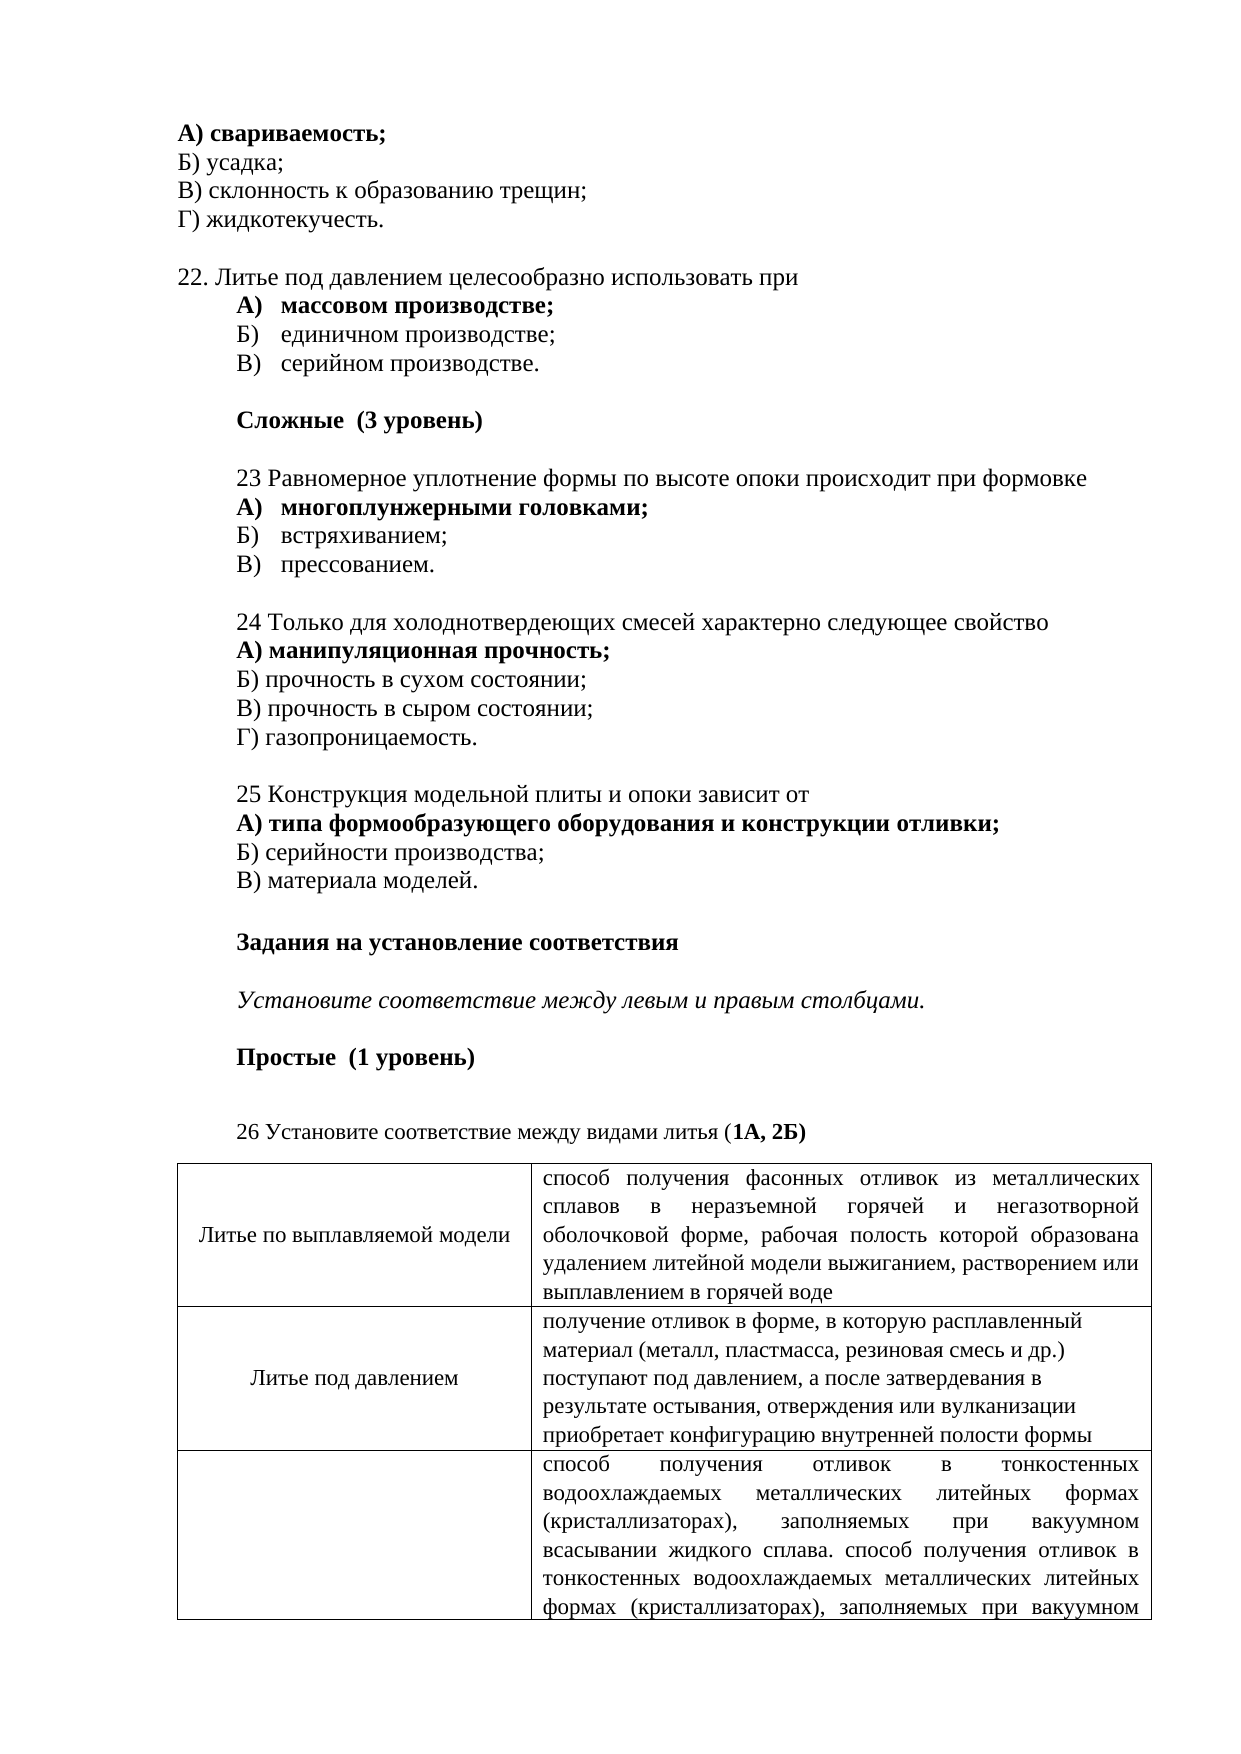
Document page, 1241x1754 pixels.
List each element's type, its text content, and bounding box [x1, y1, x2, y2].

text Г) газопроницаемость. [177, 722, 1152, 751]
text В) серийном производстве. [177, 348, 1152, 377]
text Б) прочность в сухом состоянии; [177, 664, 1152, 693]
text В) материала моделей. [236, 866, 1152, 894]
table_header Литье по выплавляемой модели [178, 1164, 531, 1306]
text Б) единичном производстве; [177, 319, 1152, 348]
table_header способ получения фасонных отливок из металлических сплавов в неразъемной горячей и негазотворной оболочковой форме, рабочая полость которой образована удалением литейной модели выжиганием, растворением или выплавлением в горячей воде [532, 1164, 1151, 1306]
text А) манипуляционная прочность; [177, 636, 1152, 664]
text А) типа формообразующего оборудования и конструкции отливки; [236, 808, 1152, 837]
text Г) жидкотекучесть. [177, 204, 1152, 233]
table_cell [532, 1451, 1151, 1619]
text 26 Установите соответствие между видами литья (1А, 2Б) [177, 1118, 1152, 1144]
text Б) усадка; [177, 147, 1152, 176]
text А) многоплунжерными головками; [177, 492, 1152, 521]
text В) склонность к образованию трещин; [177, 176, 1152, 204]
text В) прочность в сыром состоянии; [177, 693, 1152, 722]
text 25 Конструкция модельной плиты и опоки зависит от [177, 779, 1152, 808]
text Задания на установление соответствия [177, 927, 1152, 956]
table_cell [178, 1451, 531, 1619]
text В) прессованием. [177, 549, 1152, 578]
text А) массовом производстве; [177, 291, 1152, 319]
text Простые (1 уровень) [177, 1042, 1152, 1071]
text А) свариваемость; [177, 118, 1152, 147]
text Сложные (3 уровень) [177, 406, 1152, 434]
text Установите соответствие между левым и правым столбцами. [177, 985, 1152, 1013]
table_cell получение отливок в форме, в которую расплавленный материал (металл, пластмасса, резиновая смесь и др.) поступают под давлением, а после затвердевания в результате остывания, отверждения или вулканизации приобретает конфигурацию внутренней полости формы [532, 1307, 1151, 1449]
text 24 Только для холоднотвердеющих смесей характерно следующее свойство [177, 607, 1152, 636]
table_cell Литье под давлением [178, 1307, 531, 1449]
text 22. Литье под давлением целесообразно использовать при [177, 262, 1152, 291]
text Б) серийности производства; [236, 837, 1152, 866]
text 23 Равномерное уплотнение формы по высоте опоки происходит при формовке [177, 463, 1152, 492]
text Б) встряхиванием; [177, 521, 1152, 549]
